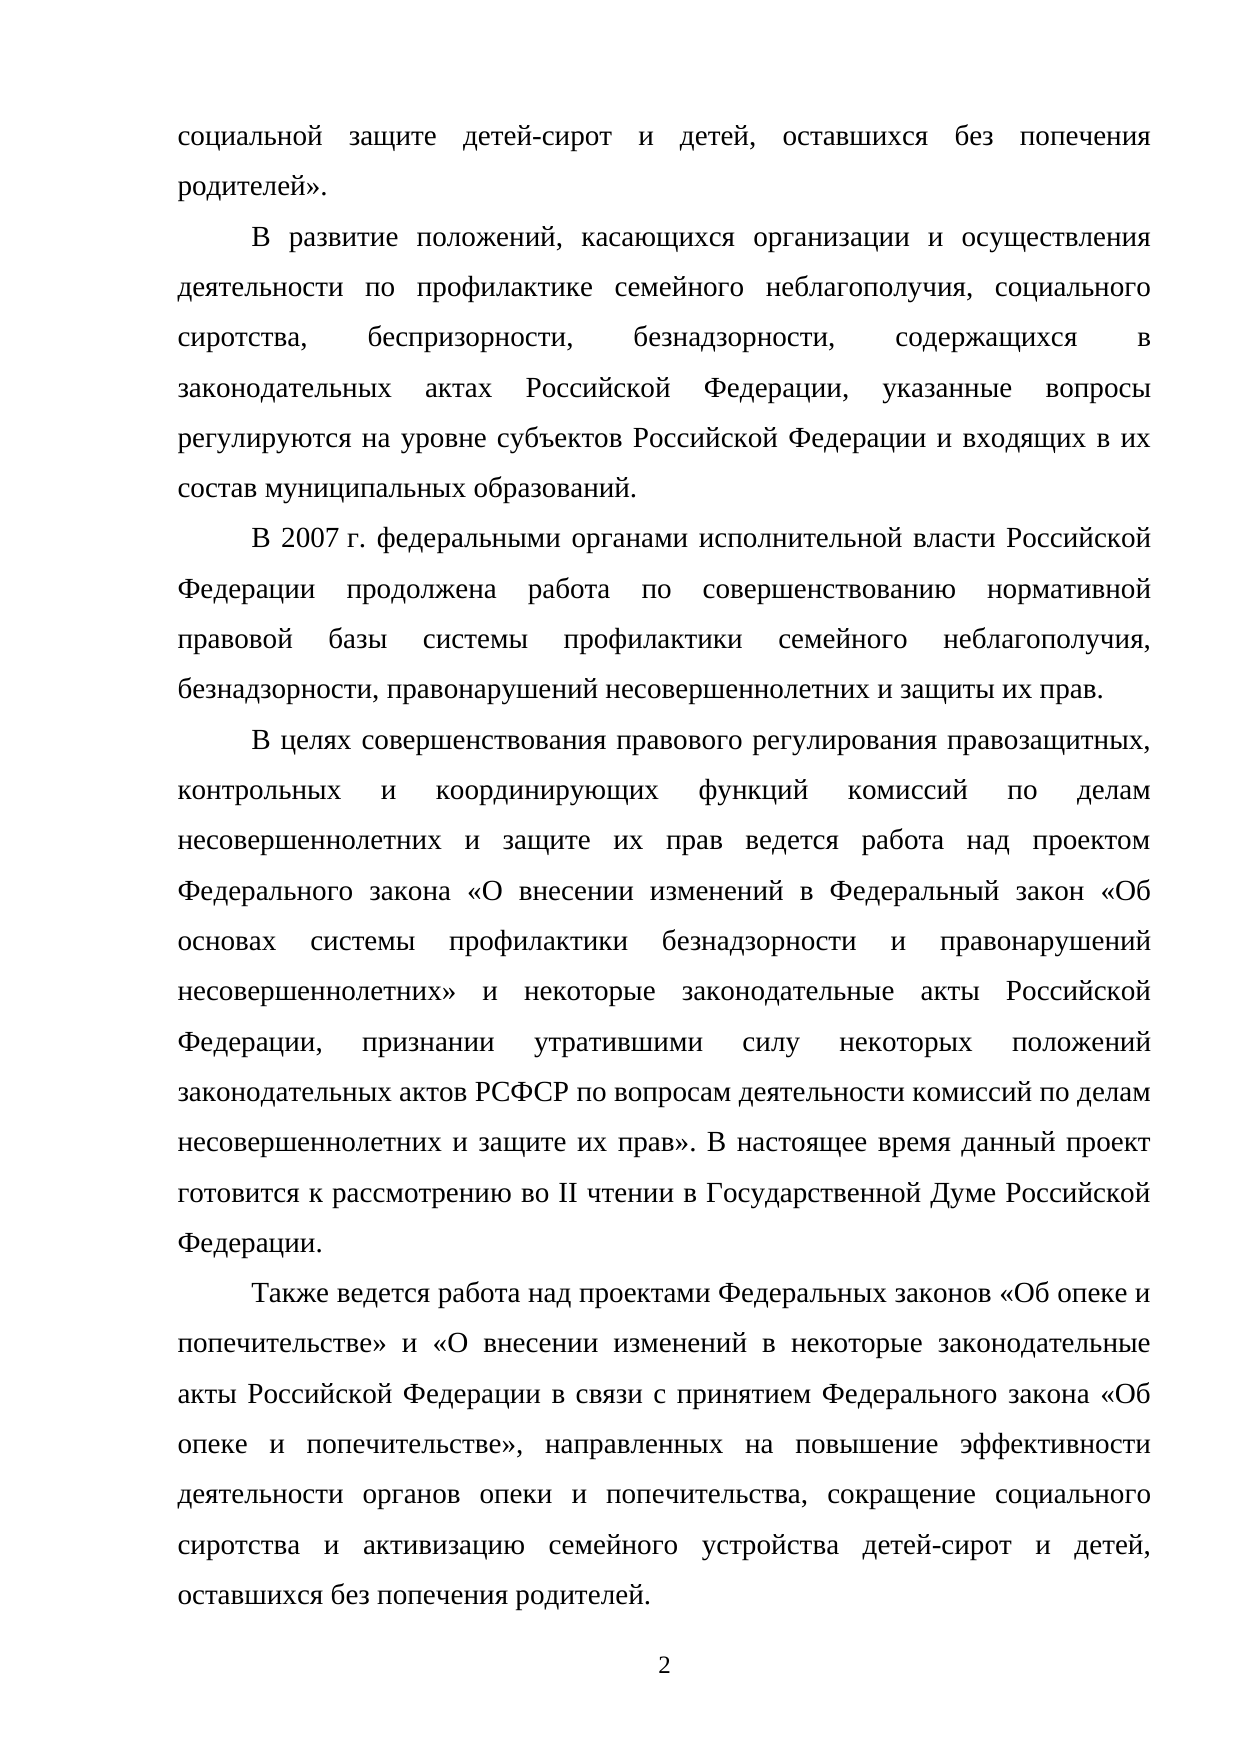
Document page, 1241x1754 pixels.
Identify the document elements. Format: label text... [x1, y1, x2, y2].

text В развитие положений, касающихся организации и осуществления деятельности по профилактике семейного неблагополучия, социального сиротства, беспризорности, безнадзорности, содержащихся в законодательных актах Российской Федерации, указанные вопросы регулируются на уровне субъектов Российской Федерации и входящих в их состав муниципальных образований. [177, 219, 1152, 504]
text Также ведется работа над проектами Федеральных законов «Об опеке и попечительстве» и «О внесении изменений в некоторые законодательные акты Российской Федерации в связи с принятием Федерального закона «Об опеке и попечительстве», направленных на повышение эффективности деятельности органов опеки и попечительства, сокращение социального сиротства и активизацию семейного устройства детей-сирот и детей, оставшихся без попечения родителей. [177, 1275, 1152, 1611]
text В целях совершенствования правового регулирования правозащитных, контрольных и координирующих функций комиссий по делам несовершеннолетних и защите их прав ведется работа над проектом Федерального закона «О внесении изменений в Федеральный закон «Об основах системы профилактики безнадзорности и правонарушений несовершеннолетних» и некоторые законодательные акты Российской Федерации, признании утратившими силу некоторых положений законодательных актов РСФСР по вопросам деятельности комиссий по делам несовершеннолетних и защите их прав». В настоящее время данный проект готовится к рассмотрению во II чтении в Государственной Думе Российской Федерации. [177, 722, 1152, 1258]
text В 2007 г. федеральными органами исполнительной власти Российской Федерации продолжена работа по совершенствованию нормативной правовой базы системы профилактики семейного неблагополучия, безнадзорности, правонарушений несовершеннолетних и защиты их прав. [177, 521, 1152, 705]
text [177, 118, 1152, 202]
